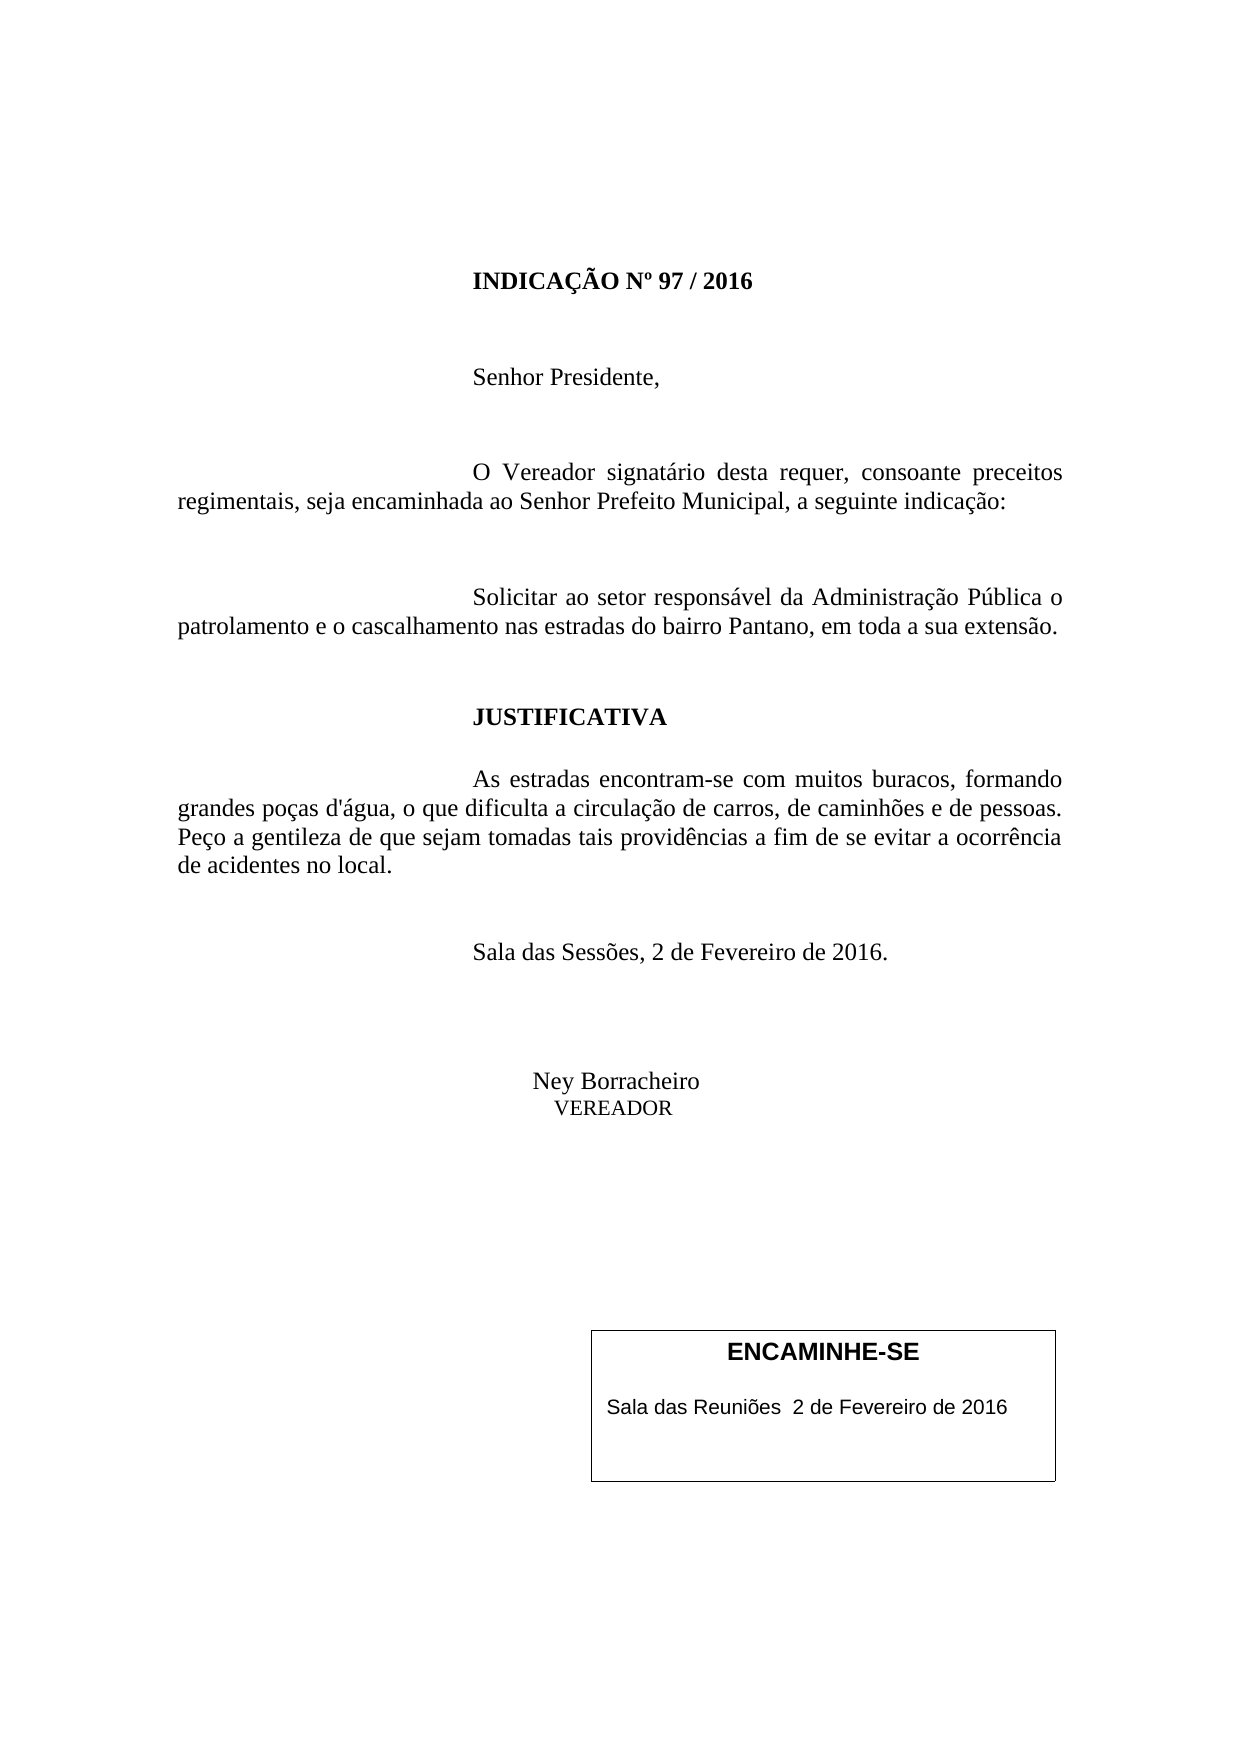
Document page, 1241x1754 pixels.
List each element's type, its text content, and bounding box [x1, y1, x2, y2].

table_header Ney Borracheiro [170, 1066, 1056, 1095]
table_cell VEREADOR [170, 1095, 1056, 1124]
text JUSTIFICATIVA [177, 702, 1004, 731]
text O Vereador signatário desta requer, consoante preceitos regimentais, seja encaminhada ao Senhor Prefeito Municipal, a seguinte indicação: [177, 457, 1063, 515]
text INDICAÇÃO Nº 97 / 2016 [472, 266, 1063, 294]
text Solicitar ao setor responsável da Administração Pública o patrolamento e o cascalhamento nas estradas do bairro Pantano, em toda a sua extensão. [177, 582, 1063, 639]
text Sala das Sessões, 2 de Fevereiro de 2016. [472, 937, 1063, 965]
text As estradas encontram-se com muitos buracos, formando grandes poças d'água, o que dificulta a circulação de carros, de caminhões e de pessoas. Peço a gentileza de que sejam tomadas tais providências a fim de se evitar a ocorrência de acidentes no local. [177, 764, 1063, 879]
text Senhor Presidente, [472, 362, 1063, 390]
